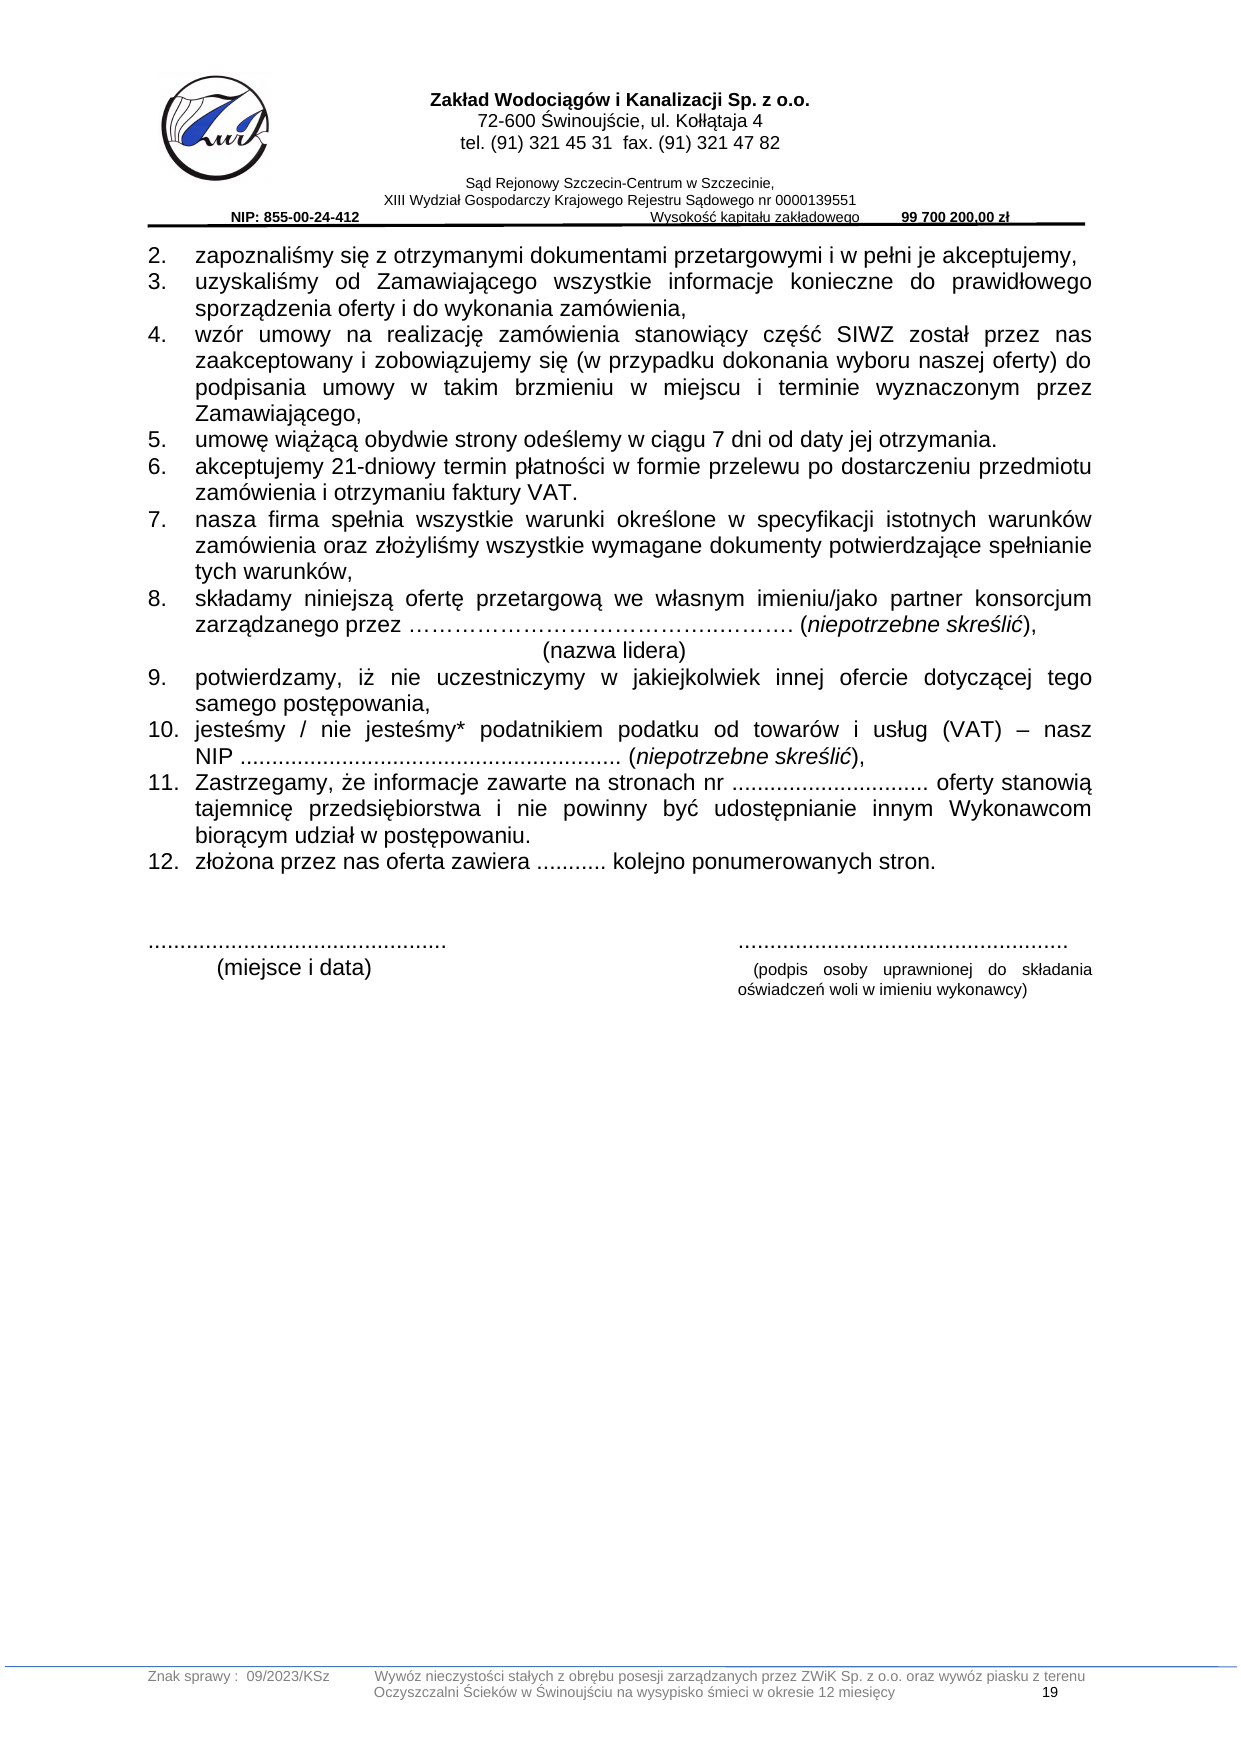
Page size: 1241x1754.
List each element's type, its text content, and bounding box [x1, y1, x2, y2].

list akceptujemy 21-dniowy termin płatności w formie przelewu po dostarczeniu przedmiotu zamówienia i otrzymaniu faktury VAT. [148, 453, 1092, 506]
list potwierdzamy, iż nie uczestniczymy w jakiejkolwiek innej ofercie dotyczącej tego samego postępowania, [148, 664, 1092, 716]
list jesteśmy / nie jesteśmy* podatnikiem podatku od towarów i usług (VAT) – nasz NIP ............................................................ (niepotrzebne skreślić), [148, 716, 1092, 769]
list składamy niniejszą ofertę przetargową we własnym imieniu/jako partner konsorcjum zarządzanego przez …………………………………..………. (niepotrzebne skreślić), [148, 584, 1092, 637]
list zapoznaliśmy się z otrzymanymi dokumentami przetargowymi i w pełni je akceptujemy, [148, 242, 1092, 268]
text (miejsce i data) (podpis osoby uprawnionej do składania oświadczeń woli w imieniu wykonawcy) [216, 953, 1092, 999]
list wzór umowy na realizację zamówienia stanowiący część SIWZ został przez nas zaakceptowany i zobowiązujemy się (w przypadku dokonania wyboru naszej oferty) do podpisania umowy w takim brzmieniu w miejscu i terminie wyznaczonym przez Zamawiającego, [148, 321, 1092, 426]
text (nazwa lidera) [148, 637, 1092, 664]
list uzyskaliśmy od Zamawiającego wszystkie informacje konieczne do prawidłowego sporządzenia oferty i do wykonania zamówienia, [148, 268, 1092, 321]
text ............................................... .................................................... [148, 927, 1092, 953]
picture [158, 72, 272, 185]
list umowę wiążącą obydwie strony odeślemy w ciągu 7 dni od daty jej otrzymania. [148, 426, 1092, 453]
list Zastrzegamy, że informacje zawarte na stronach nr ............................... oferty stanowią tajemnicę przedsiębiorstwa i nie powinny być udostępnianie innym Wykonawcom biorącym udział w postępowaniu. [148, 769, 1092, 848]
list złożona przez nas oferta zawiera ........... kolejno ponumerowanych stron. [148, 848, 1092, 874]
list nasza firma spełnia wszystkie warunki określone w specyfikacji istotnych warunków zamówienia oraz złożyliśmy wszystkie wymagane dokumenty potwierdzające spełnianie tych warunków, [148, 506, 1092, 584]
